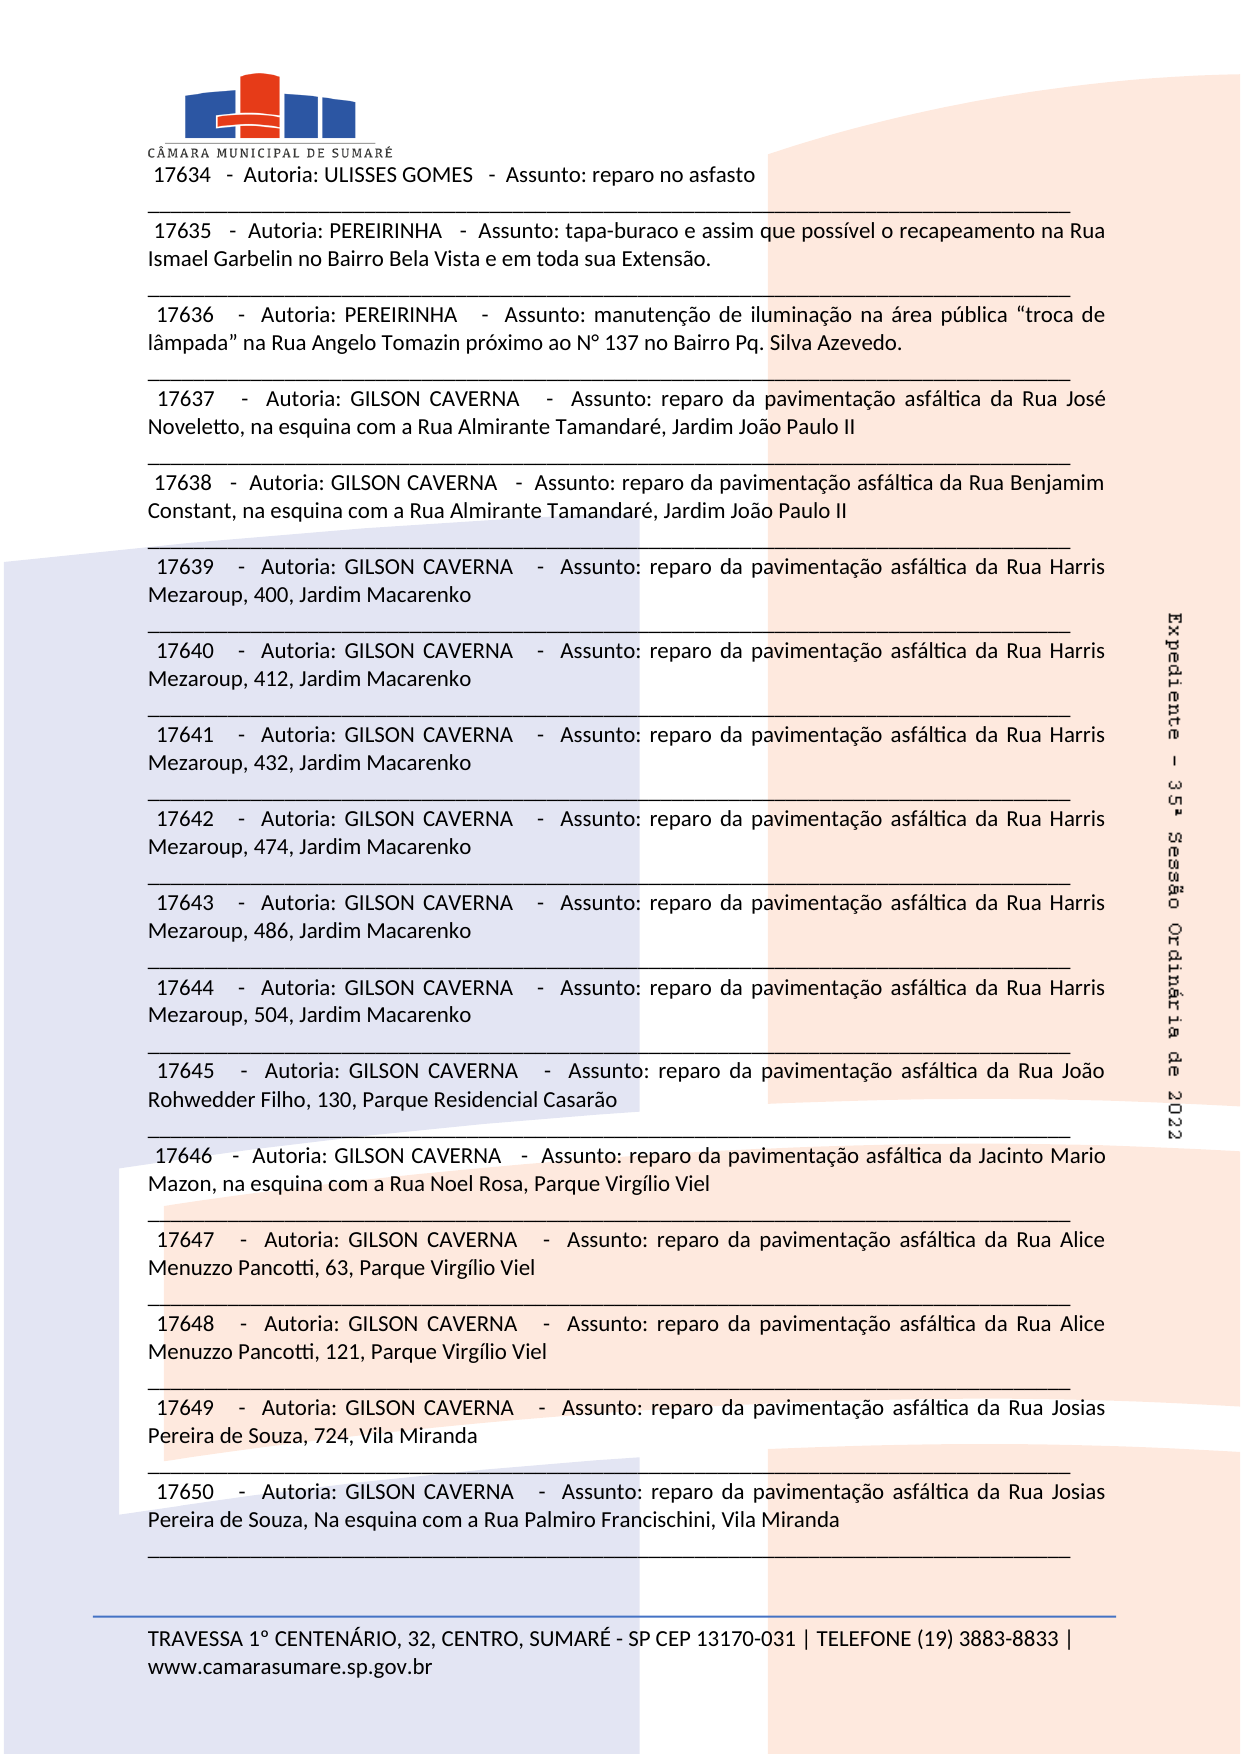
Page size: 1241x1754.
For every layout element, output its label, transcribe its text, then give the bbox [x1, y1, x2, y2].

text _________________________________________________________________________________ [148, 1281, 1107, 1309]
text 17640 - Autoria: GILSON CAVERNA - Assunto: reparo da pavimentação asfáltica da Rua Harris Mezaroup, 412, Jardim Macarenko [148, 636, 1107, 692]
text 17642 - Autoria: GILSON CAVERNA - Assunto: reparo da pavimentação asfáltica da Rua Harris Mezaroup, 474, Jardim Macarenko [148, 804, 1107, 861]
text 17636 - Autoria: PEREIRINHA - Assunto: manutenção de iluminação na área pública “troca de lâmpada” na Rua Angelo Tomazin próximo ao N° 137 no Bairro Pq. Silva Azevedo. [148, 300, 1107, 356]
text 17635 - Autoria: PEREIRINHA - Assunto: tapa-buraco e assim que possível o recapeamento na Rua Ismael Garbelin no Bairro Bela Vista e em toda sua Extensão. [148, 216, 1107, 272]
text 17648 - Autoria: GILSON CAVERNA - Assunto: reparo da pavimentação asfáltica da Rua Alice Menuzzo Pancotti, 121, Parque Virgílio Viel [148, 1309, 1107, 1365]
text _________________________________________________________________________________ [148, 861, 1107, 888]
text 17639 - Autoria: GILSON CAVERNA - Assunto: reparo da pavimentação asfáltica da Rua Harris Mezaroup, 400, Jardim Macarenko [148, 552, 1107, 608]
text _________________________________________________________________________________ [148, 440, 1107, 468]
text _________________________________________________________________________________ [148, 1197, 1107, 1225]
text _________________________________________________________________________________ [148, 608, 1107, 636]
text _________________________________________________________________________________ [148, 356, 1107, 384]
text _________________________________________________________________________________ [148, 188, 1107, 216]
text _________________________________________________________________________________ [148, 524, 1107, 552]
text 17649 - Autoria: GILSON CAVERNA - Assunto: reparo da pavimentação asfáltica da Rua Josias Pereira de Souza, 724, Vila Miranda [148, 1393, 1107, 1449]
text 17650 - Autoria: GILSON CAVERNA - Assunto: reparo da pavimentação asfáltica da Rua Josias Pereira de Souza, Na esquina com a Rua Palmiro Francischini, Vila Miranda [148, 1477, 1107, 1533]
text _________________________________________________________________________________ [148, 1113, 1107, 1141]
text _________________________________________________________________________________ [148, 1449, 1107, 1477]
text 17641 - Autoria: GILSON CAVERNA - Assunto: reparo da pavimentação asfáltica da Rua Harris Mezaroup, 432, Jardim Macarenko [148, 720, 1107, 776]
picture [147, 73, 394, 160]
text _________________________________________________________________________________ [148, 944, 1107, 973]
text 17634 - Autoria: ULISSES GOMES - Assunto: reparo no asfasto [148, 160, 1107, 188]
text 17643 - Autoria: GILSON CAVERNA - Assunto: reparo da pavimentação asfáltica da Rua Harris Mezaroup, 486, Jardim Macarenko [148, 888, 1107, 944]
text _________________________________________________________________________________ [148, 692, 1107, 720]
picture [1142, 609, 1205, 1145]
text 17645 - Autoria: GILSON CAVERNA - Assunto: reparo da pavimentação asfáltica da Rua João Rohwedder Filho, 130, Parque Residencial Casarão [148, 1057, 1107, 1113]
text 17646 - Autoria: GILSON CAVERNA - Assunto: reparo da pavimentação asfáltica da Jacinto Mario Mazon, na esquina com a Rua Noel Rosa, Parque Virgílio Viel [148, 1141, 1107, 1197]
text 17638 - Autoria: GILSON CAVERNA - Assunto: reparo da pavimentação asfáltica da Rua Benjamim Constant, na esquina com a Rua Almirante Tamandaré, Jardim João Paulo II [148, 468, 1107, 524]
text 17637 - Autoria: GILSON CAVERNA - Assunto: reparo da pavimentação asfáltica da Rua José Noveletto, na esquina com a Rua Almirante Tamandaré, Jardim João Paulo II [148, 384, 1107, 440]
text _________________________________________________________________________________ [148, 1533, 1107, 1561]
text _________________________________________________________________________________ [148, 776, 1107, 804]
text 17644 - Autoria: GILSON CAVERNA - Assunto: reparo da pavimentação asfáltica da Rua Harris Mezaroup, 504, Jardim Macarenko [148, 973, 1107, 1029]
text _________________________________________________________________________________ [148, 1365, 1107, 1393]
text _________________________________________________________________________________ [148, 272, 1107, 300]
text 17647 - Autoria: GILSON CAVERNA - Assunto: reparo da pavimentação asfáltica da Rua Alice Menuzzo Pancotti, 63, Parque Virgílio Viel [148, 1225, 1107, 1281]
text _________________________________________________________________________________ [148, 1029, 1107, 1057]
